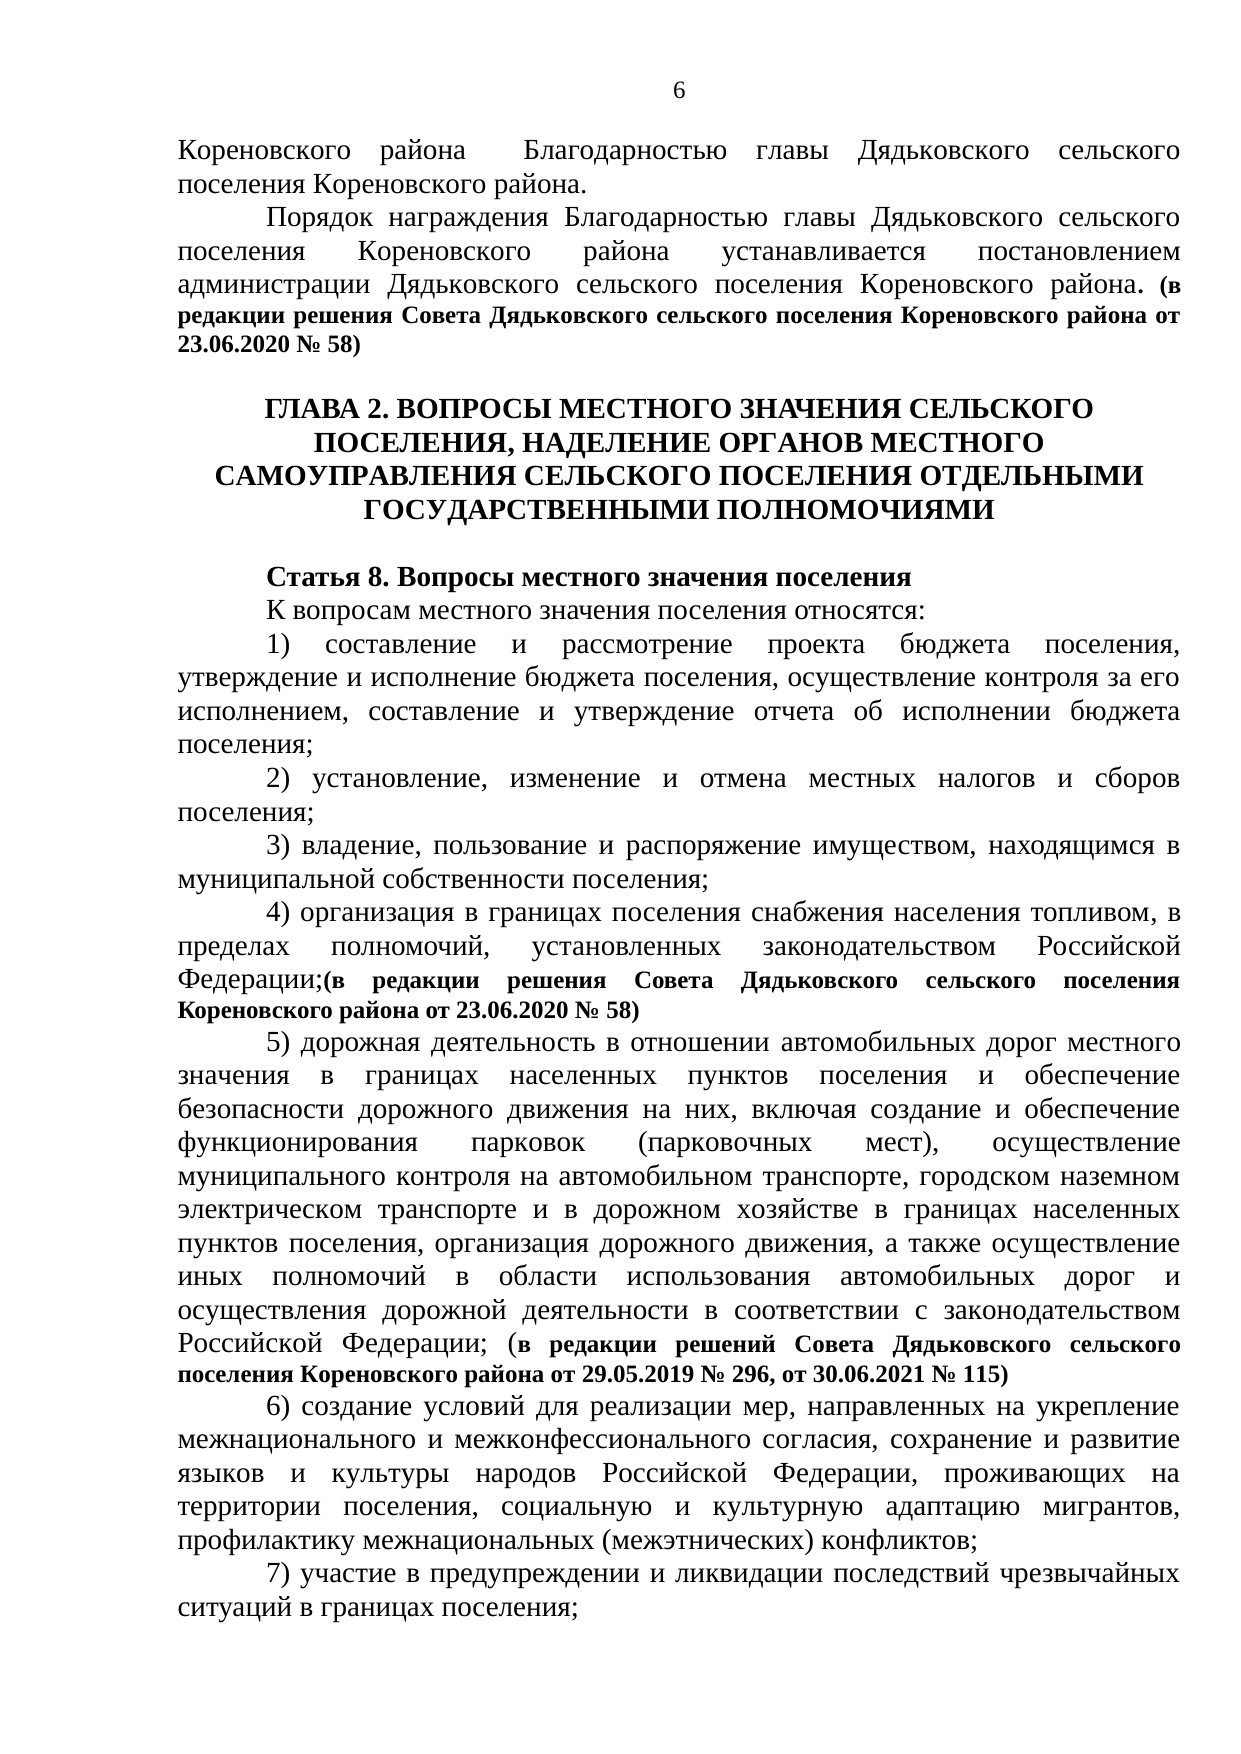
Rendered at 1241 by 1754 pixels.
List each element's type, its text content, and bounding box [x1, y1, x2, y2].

text 5) дорожная деятельность в отношении автомобильных дорог местного значения в границах населенных пунктов поселения и обеспечение безопасности дорожного движения на них, включая создание и обеспечение функционирования парковок (парковочных мест), осуществление муниципального контроля на автомобильном транспорте, городском наземном электрическом транспорте и в дорожном хозяйстве в границах населенных пунктов поселения, организация дорожного движения, а также осуществление иных полномочий в области использования автомобильных дорог и осуществления дорожной деятельности в соответствии с законодательством Российской Федерации; (в редакции решений Совета Дядьковского сельского поселения Кореновского района от 29.05.2019 № 296, от 30.06.2021 № 115) [177, 1024, 1181, 1388]
text 2) установление, изменение и отмена местных налогов и сборов поселения; [177, 760, 1181, 827]
text 4) организация в границах поселения снабжения населения топливом, в пределах полномочий, установленных законодательством Российской Федерации;(в редакции решения Совета Дядьковского сельского поселения Кореновского района от 23.06.2020 № 58) [177, 894, 1181, 1024]
text 7) участие в предупреждении и ликвидации последствий чрезвычайных ситуаций в границах поселения; [177, 1556, 1181, 1623]
text 1) составление и рассмотрение проекта бюджета поселения, утверждение и исполнение бюджета поселения, осуществление контроля за его исполнением, составление и утверждение отчета об исполнении бюджета поселения; [177, 626, 1181, 760]
text 6) создание условий для реализации мер, направленных на укрепление межнационального и межконфессионального согласия, сохранение и развитие языков и культуры народов Российской Федерации, проживающих на территории поселения, социальную и культурную адаптацию мигрантов, профилактику межнациональных (межэтнических) конфликтов; [177, 1388, 1181, 1556]
text ГЛАВА 2. ВОПРОСЫ местного ЗНАЧЕНИЯ СЕЛЬСКОГО поселения, НАДЕЛЕНИЕ ОРГАНОВ МЕСТНОГО САМОУПРАВЛЕНИЯ СЕЛЬСКОГО ПОСЕЛЕНИЯ ОТДЕЛЬНЫМИ ГОСУДАРСТВЕННЫМИ ПОЛНОМОЧИЯМИ [177, 391, 1181, 525]
text Порядок награждения Благодарностью главы Дядьковского сельского поселения Кореновского района устанавливается постановлением администрации Дядьковского сельского поселения Кореновского района. (в редакции решения Совета Дядьковского сельского поселения Кореновского района от 23.06.2020 № 58) [177, 199, 1181, 358]
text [177, 132, 1181, 199]
text К вопросам местного значения поселения относятся: [177, 592, 1181, 626]
text Статья 8. Вопросы местного значения поселения [177, 559, 1181, 592]
text 3) владение, пользование и распоряжение имуществом, находящимся в муниципальной собственности поселения; [177, 827, 1181, 894]
